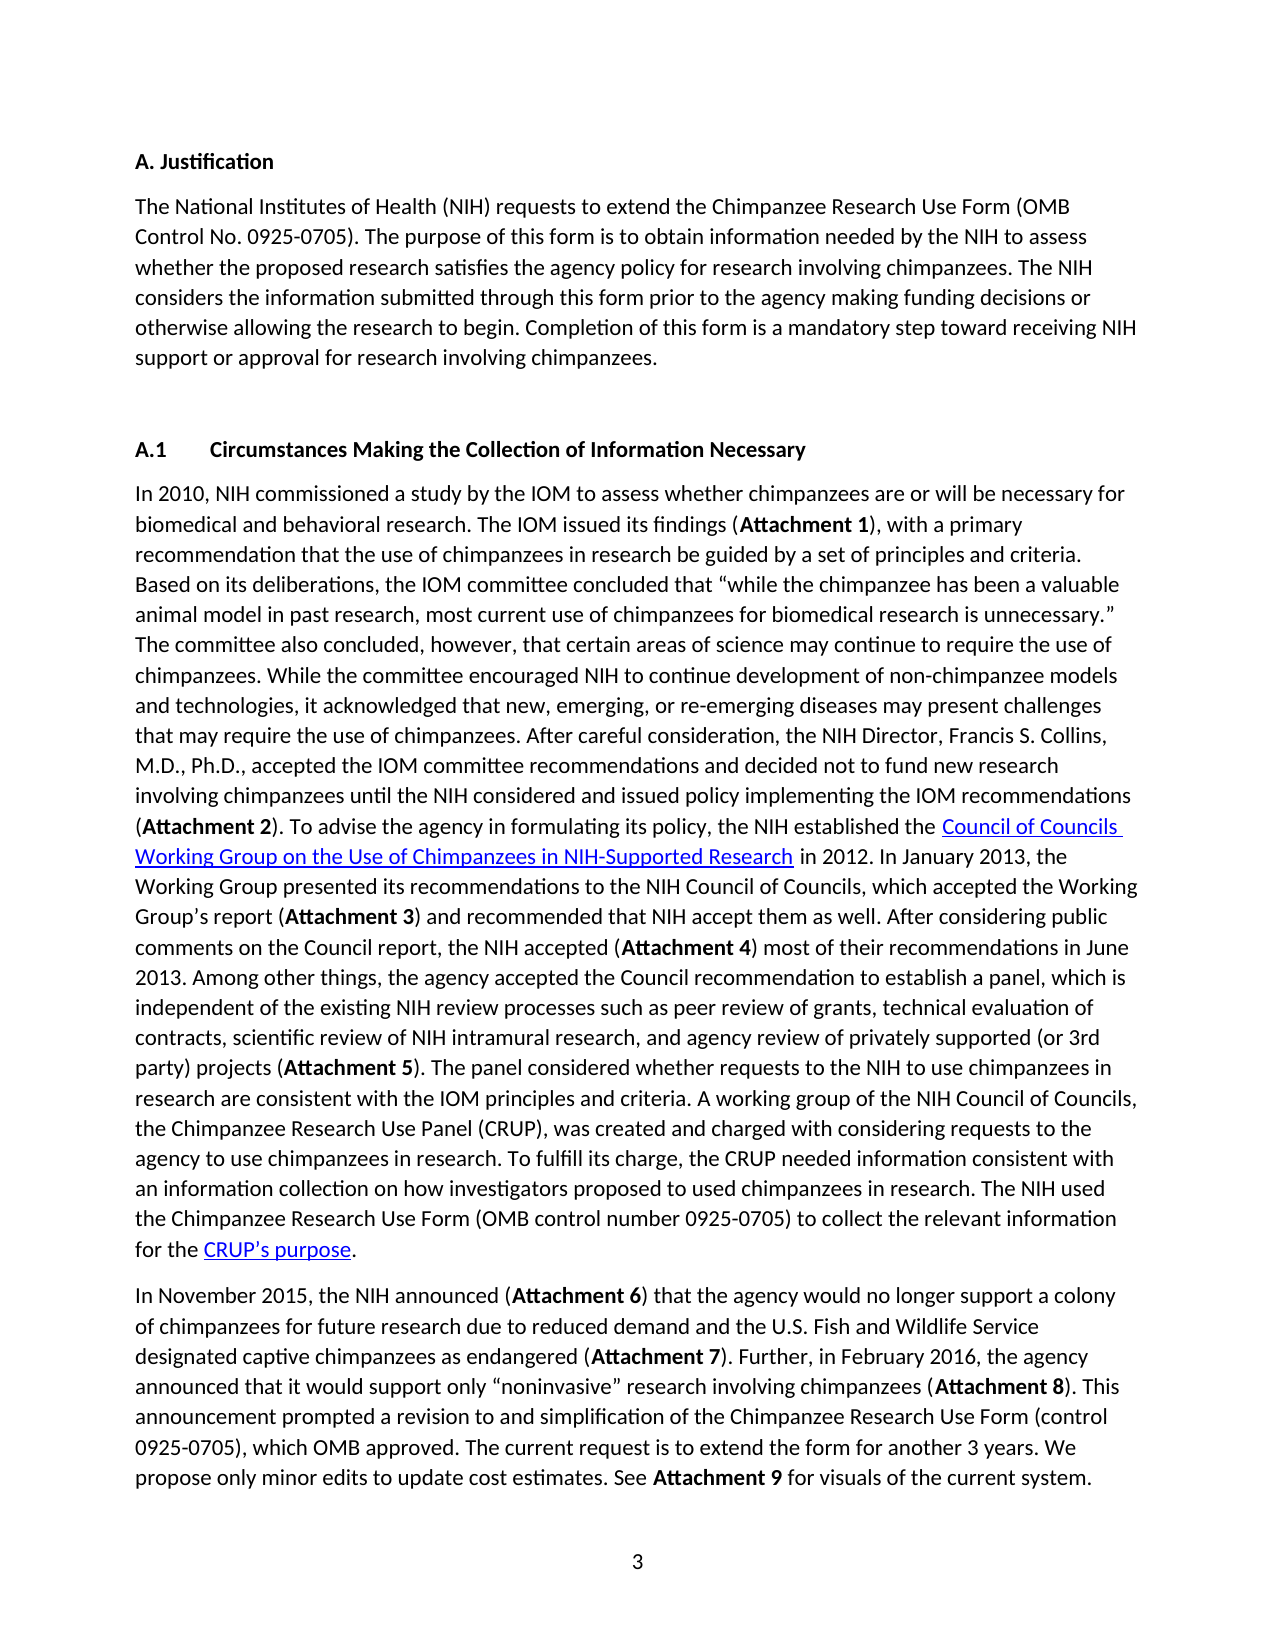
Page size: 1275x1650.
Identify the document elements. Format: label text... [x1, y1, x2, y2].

text The National Institutes of Health (NIH) requests to extend the Chimpanzee Research Use Form (OMB Control No. 0925-0705). The purpose of this form is to obtain information needed by the NIH to assess whether the proposed research satisfies the agency policy for research involving chimpanzees. The NIH considers the information submitted through this form prior to the agency making funding decisions or otherwise allowing the research to begin. Completion of this form is a mandatory step toward receiving NIH support or approval for research involving chimpanzees. [135, 192, 1140, 371]
text A. Justification [135, 147, 1140, 176]
text In 2010, NIH commissioned a study by the IOM to assess whether chimpanzees are or will be necessary for biomedical and behavioral research. The IOM issued its findings (Attachment 1), with a primary recommendation that the use of chimpanzees in research be guided by a set of principles and criteria. Based on its deliberations, the IOM committee concluded that “while the chimpanzee has been a valuable animal model in past research, most current use of chimpanzees for biomedical research is unnecessary.” The committee also concluded, however, that certain areas of science may continue to require the use of chimpanzees. While the committee encouraged NIH to continue development of non-chimpanzee models and technologies, it acknowledged that new, emerging, or re-emerging diseases may present challenges that may require the use of chimpanzees. After careful consideration, the NIH Director, Francis S. Collins, M.D., Ph.D., accepted the IOM committee recommendations and decided not to fund new research involving chimpanzees until the NIH considered and issued policy implementing the IOM recommendations (Attachment 2). To advise the agency in formulating its policy, the NIH established the Council of Councils Working Group on the Use of Chimpanzees in NIH-Supported Research in 2012. In January 2013, the Working Group presented its recommendations to the NIH Council of Councils, which accepted the Working Group’s report (Attachment 3) and recommended that NIH accept them as well. After considering public comments on the Council report, the NIH accepted (Attachment 4) most of their recommendations in June 2013. Among other things, the agency accepted the Council recommendation to establish a panel, which is independent of the existing NIH review processes such as peer review of grants, technical evaluation of contracts, scientific review of NIH intramural research, and agency review of privately supported (or 3rd party) projects (Attachment 5). The panel considered whether requests to the NIH to use chimpanzees in research are consistent with the IOM principles and criteria. A working group of the NIH Council of Councils, the Chimpanzee Research Use Panel (CRUP), was created and charged with considering requests to the agency to use chimpanzees in research. To fulfill its charge, the CRUP needed information consistent with an information collection on how investigators proposed to used chimpanzees in research. The NIH used the Chimpanzee Research Use Form (OMB control number 0925-0705) to collect the relevant information for the CRUP’s purpose. [135, 479, 1140, 1263]
text In November 2015, the NIH announced (Attachment 6) that the agency would no longer support a colony of chimpanzees for future research due to reduced demand and the U.S. Fish and Wildlife Service designated captive chimpanzees as endangered (Attachment 7). Further, in February 2016, the agency announced that it would support only “noninvasive” research involving chimpanzees (Attachment 8). This announcement prompted a revision to and simplification of the Chimpanzee Research Use Form (control 0925-0705), which OMB approved. The current request is to extend the form for another 3 years. We propose only minor edits to update cost estimates. See Attachment 9 for visuals of the current system. [135, 1282, 1140, 1491]
text A.1 Circumstances Making the Collection of Information Necessary [135, 435, 1140, 463]
